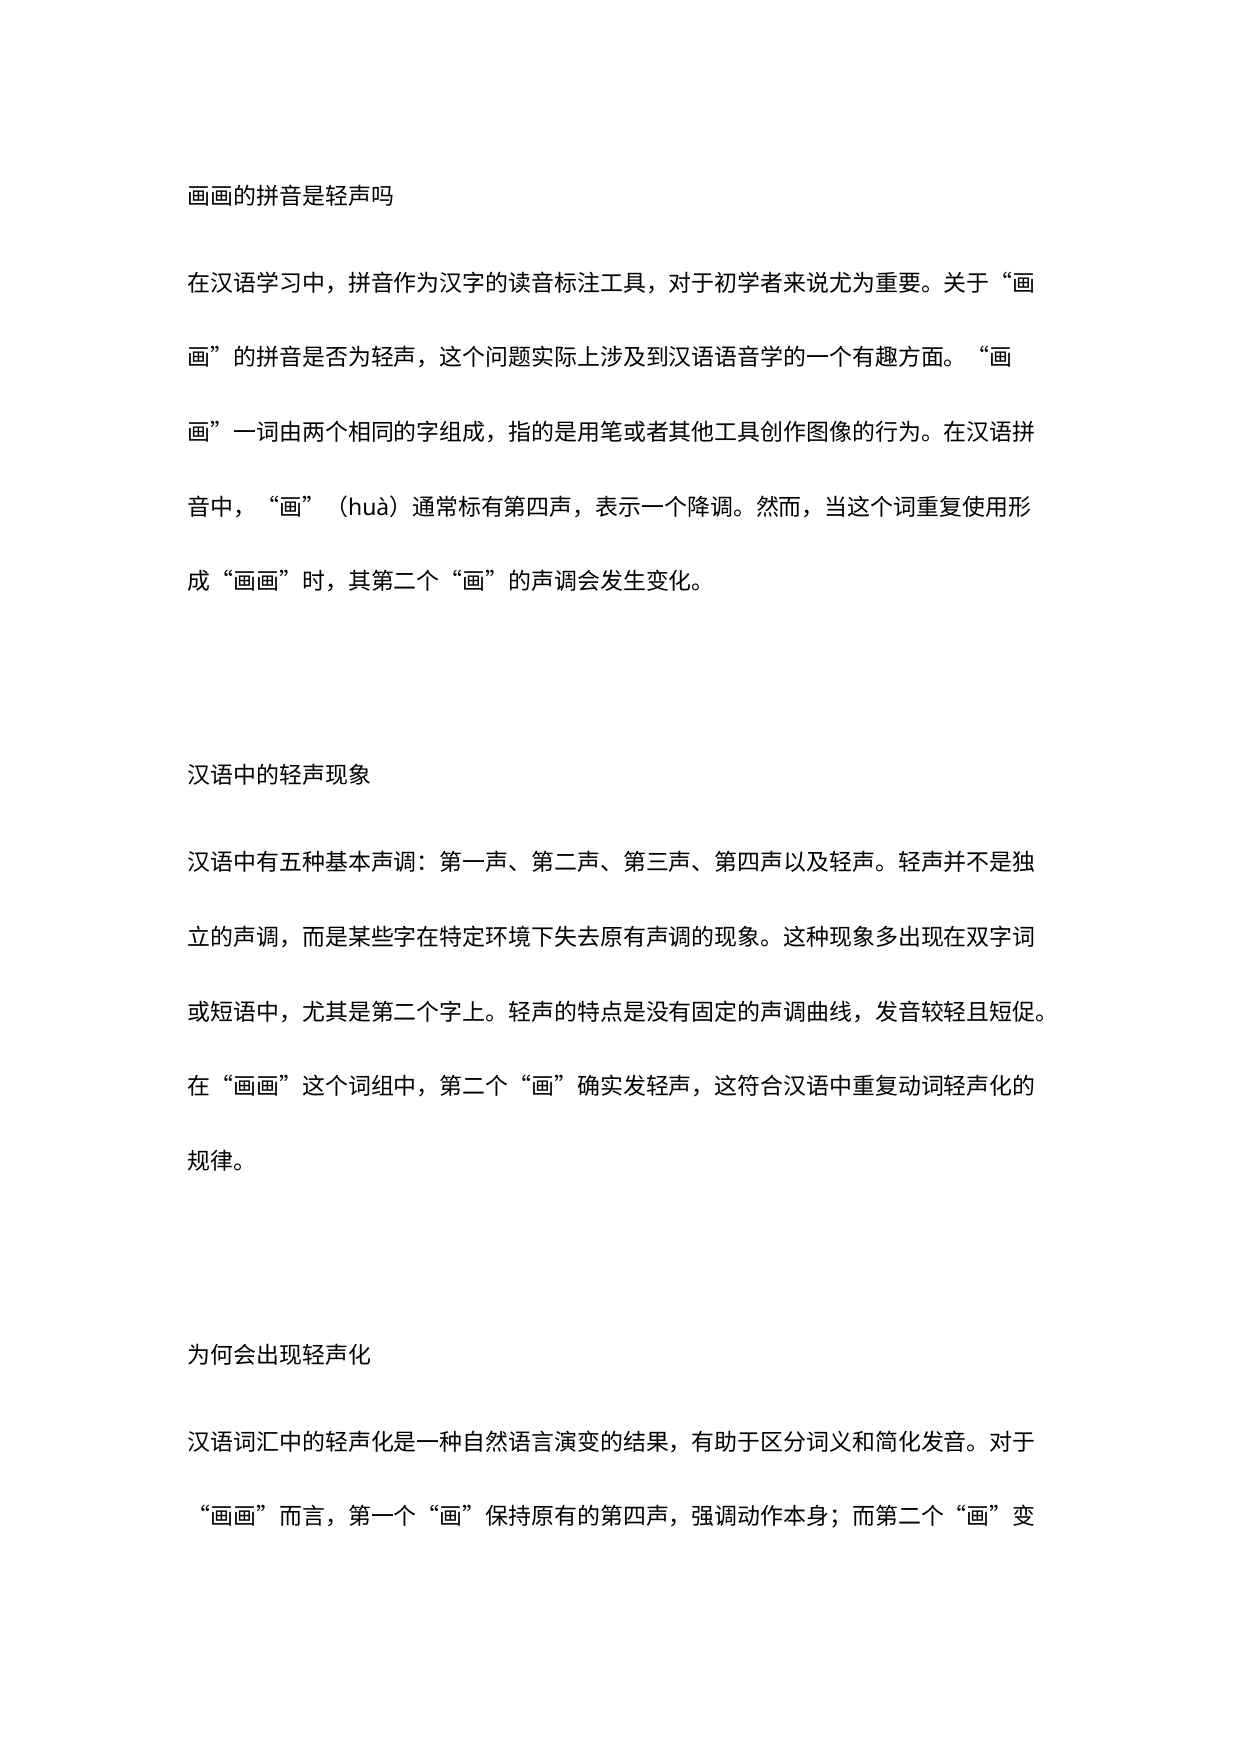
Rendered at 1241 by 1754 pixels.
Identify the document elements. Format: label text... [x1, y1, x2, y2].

text 为何会出现轻声化 [187, 1321, 1053, 1386]
text 汉语中的轻声现象 [187, 742, 1053, 807]
text 在汉语学习中，拼音作为汉字的读音标注工具，对于初学者来说尤为重要。关于“画画”的拼音是否为轻声，这个问题实际上涉及到汉语语音学的一个有趣方面。“画画”一词由两个相同的字组成，指的是用笔或者其他工具创作图像的行为。在汉语拼音中，“画”（huà）通常标有第四声，表示一个降调。然而，当这个词重复使用形成“画画”时，其第二个“画”的声调会发生变化。 [187, 248, 1053, 612]
text 汉语中有五种基本声调：第一声、第二声、第三声、第四声以及轻声。轻声并不是独立的声调，而是某些字在特定环境下失去原有声调的现象。这种现象多出现在双字词或短语中，尤其是第二个字上。轻声的特点是没有固定的声调曲线，发音较轻且短促。在“画画”这个词组中，第二个“画”确实发轻声，这符合汉语中重复动词轻声化的规律。 [187, 828, 1053, 1192]
text 画画的拼音是轻声吗 [187, 162, 1053, 227]
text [187, 1408, 1053, 1547]
